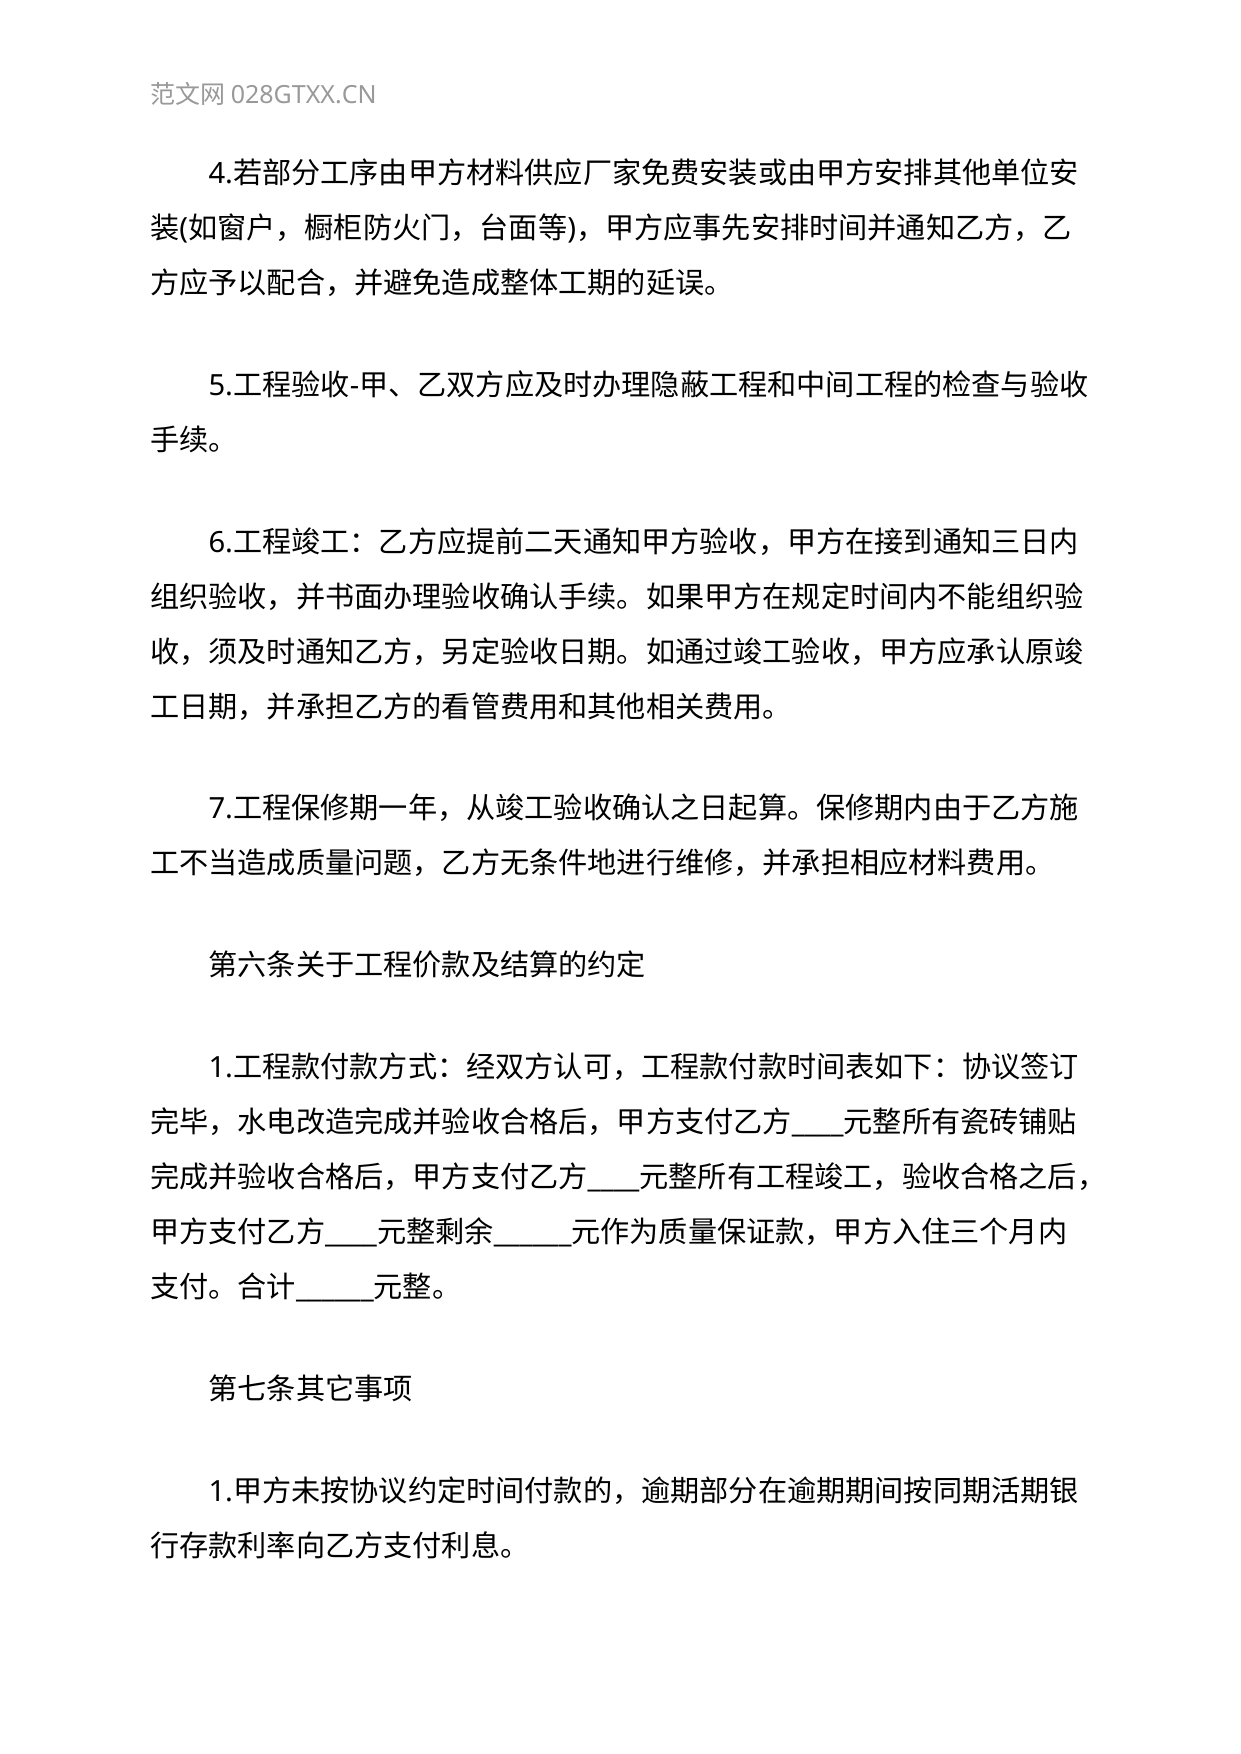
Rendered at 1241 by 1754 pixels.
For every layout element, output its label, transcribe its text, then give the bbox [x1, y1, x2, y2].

text 6.工程竣工：乙方应提前二天通知甲方验收，甲方在接到通知三日内组织验收，并书面办理验收确认手续。如果甲方在规定时间内不能组织验收，须及时通知乙方，另定验收日期。如通过竣工验收，甲方应承认原竣工日期，并承担乙方的看管费用和其他相关费用。 [150, 518, 1090, 726]
text 第七条其它事项 [150, 1366, 1090, 1408]
text 1.甲方未按协议约定时间付款的，逾期部分在逾期期间按同期活期银行存款利率向乙方支付利息。 [150, 1467, 1090, 1565]
text 第六条关于工程价款及结算的约定 [150, 942, 1090, 984]
text 4.若部分工序由甲方材料供应厂家免费安装或由甲方安排其他单位安装(如窗户，橱柜防火门，台面等)，甲方应事先安排时间并通知乙方，乙方应予以配合，并避免造成整体工期的延误。 [150, 150, 1090, 302]
text 7.工程保修期一年，从竣工验收确认之日起算。保修期内由于乙方施工不当造成质量问题，乙方无条件地进行维修，并承担相应材料费用。 [150, 785, 1090, 882]
text 1.工程款付款方式：经双方认可，工程款付款时间表如下：协议签订完毕，水电改造完成并验收合格后，甲方支付乙方____元整所有瓷砖铺贴完成并验收合格后，甲方支付乙方____元整所有工程竣工，验收合格之后，甲方支付乙方____元整剩余______元作为质量保证款，甲方入住三个月内支付。合计______元整。 [150, 1044, 1090, 1306]
text 5.工程验收-甲、乙双方应及时办理隐蔽工程和中间工程的检查与验收手续。 [150, 362, 1090, 459]
